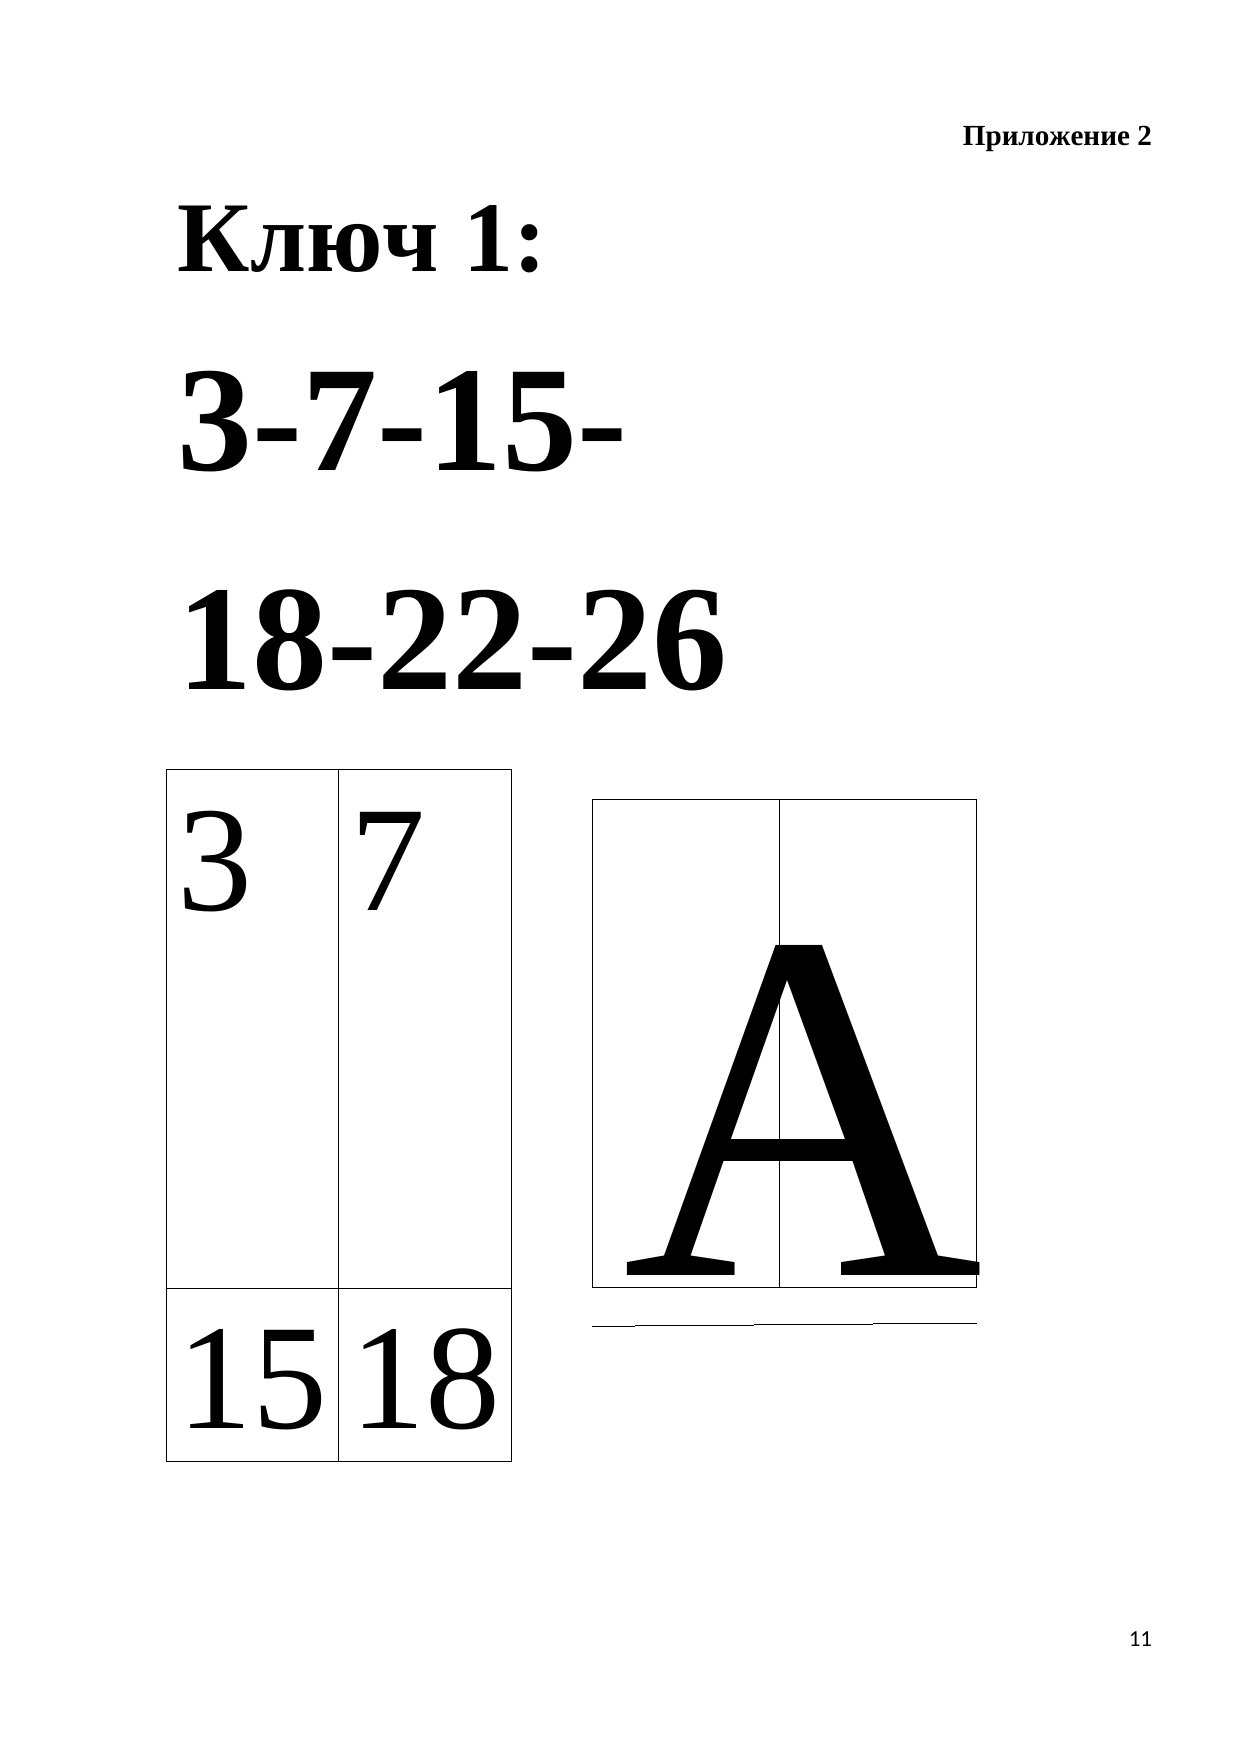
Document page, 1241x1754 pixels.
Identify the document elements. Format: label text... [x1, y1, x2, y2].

table_header 3 [167, 770, 338, 1288]
table_cell 15 [167, 1289, 338, 1461]
text Ключ 1: [177, 177, 1152, 292]
text Приложение 2 [177, 118, 1152, 152]
table_cell 18 [339, 1289, 511, 1461]
table_header 7 [339, 770, 511, 1288]
text 3-7-15- [177, 331, 1152, 503]
text 18-22-26 [177, 550, 1152, 722]
